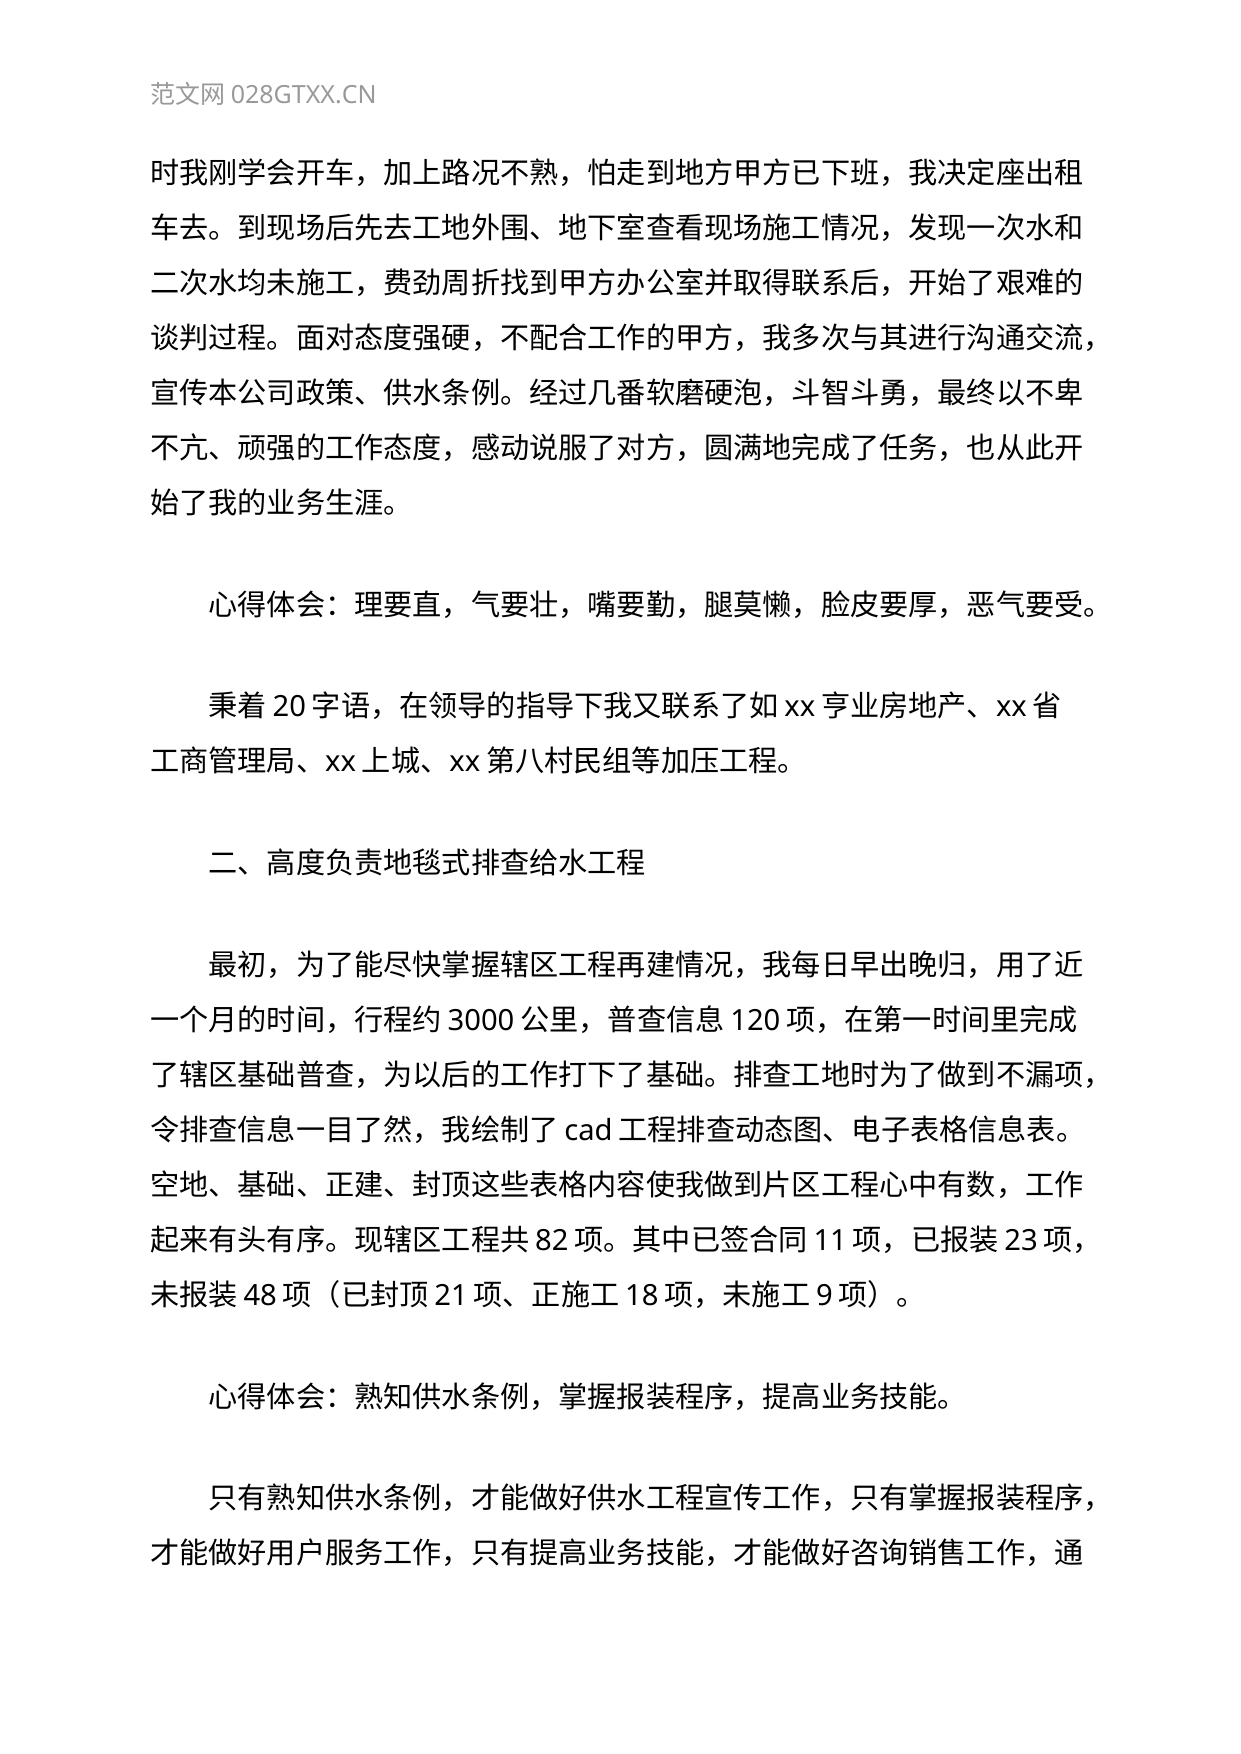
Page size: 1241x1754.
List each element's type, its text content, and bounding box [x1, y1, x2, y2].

text 最初，为了能尽快掌握辖区工程再建情况，我每日早出晚归，用了近一个月的时间，行程约3000公里，普查信息120项，在第一时间里完成了辖区基础普查，为以后的工作打下了基础。排查工地时为了做到不漏项，令排查信息一目了然，我绘制了cad工程排查动态图、电子表格信息表。空地、基础、正建、封顶这些表格内容使我做到片区工程心中有数，工作起来有头有序。现辖区工程共82项。其中已签合同11项，已报装23项，未报装48项（已封顶21项、正施工18项，未施工9项）。 [150, 942, 1090, 1314]
text 秉着20字语，在领导的指导下我又联系了如xx亨业房地产、xx省工商管理局、xx上城、xx第八村民组等加压工程。 [150, 683, 1090, 780]
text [150, 1475, 1090, 1572]
text 心得体会：理要直，气要壮，嘴要勤，腿莫懒，脸皮要厚，恶气要受。 [150, 581, 1090, 623]
text 心得体会：熟知供水条例，掌握报装程序，提高业务技能。 [150, 1373, 1090, 1416]
text 二、高度负责地毯式排查给水工程 [150, 840, 1090, 882]
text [150, 150, 1090, 522]
